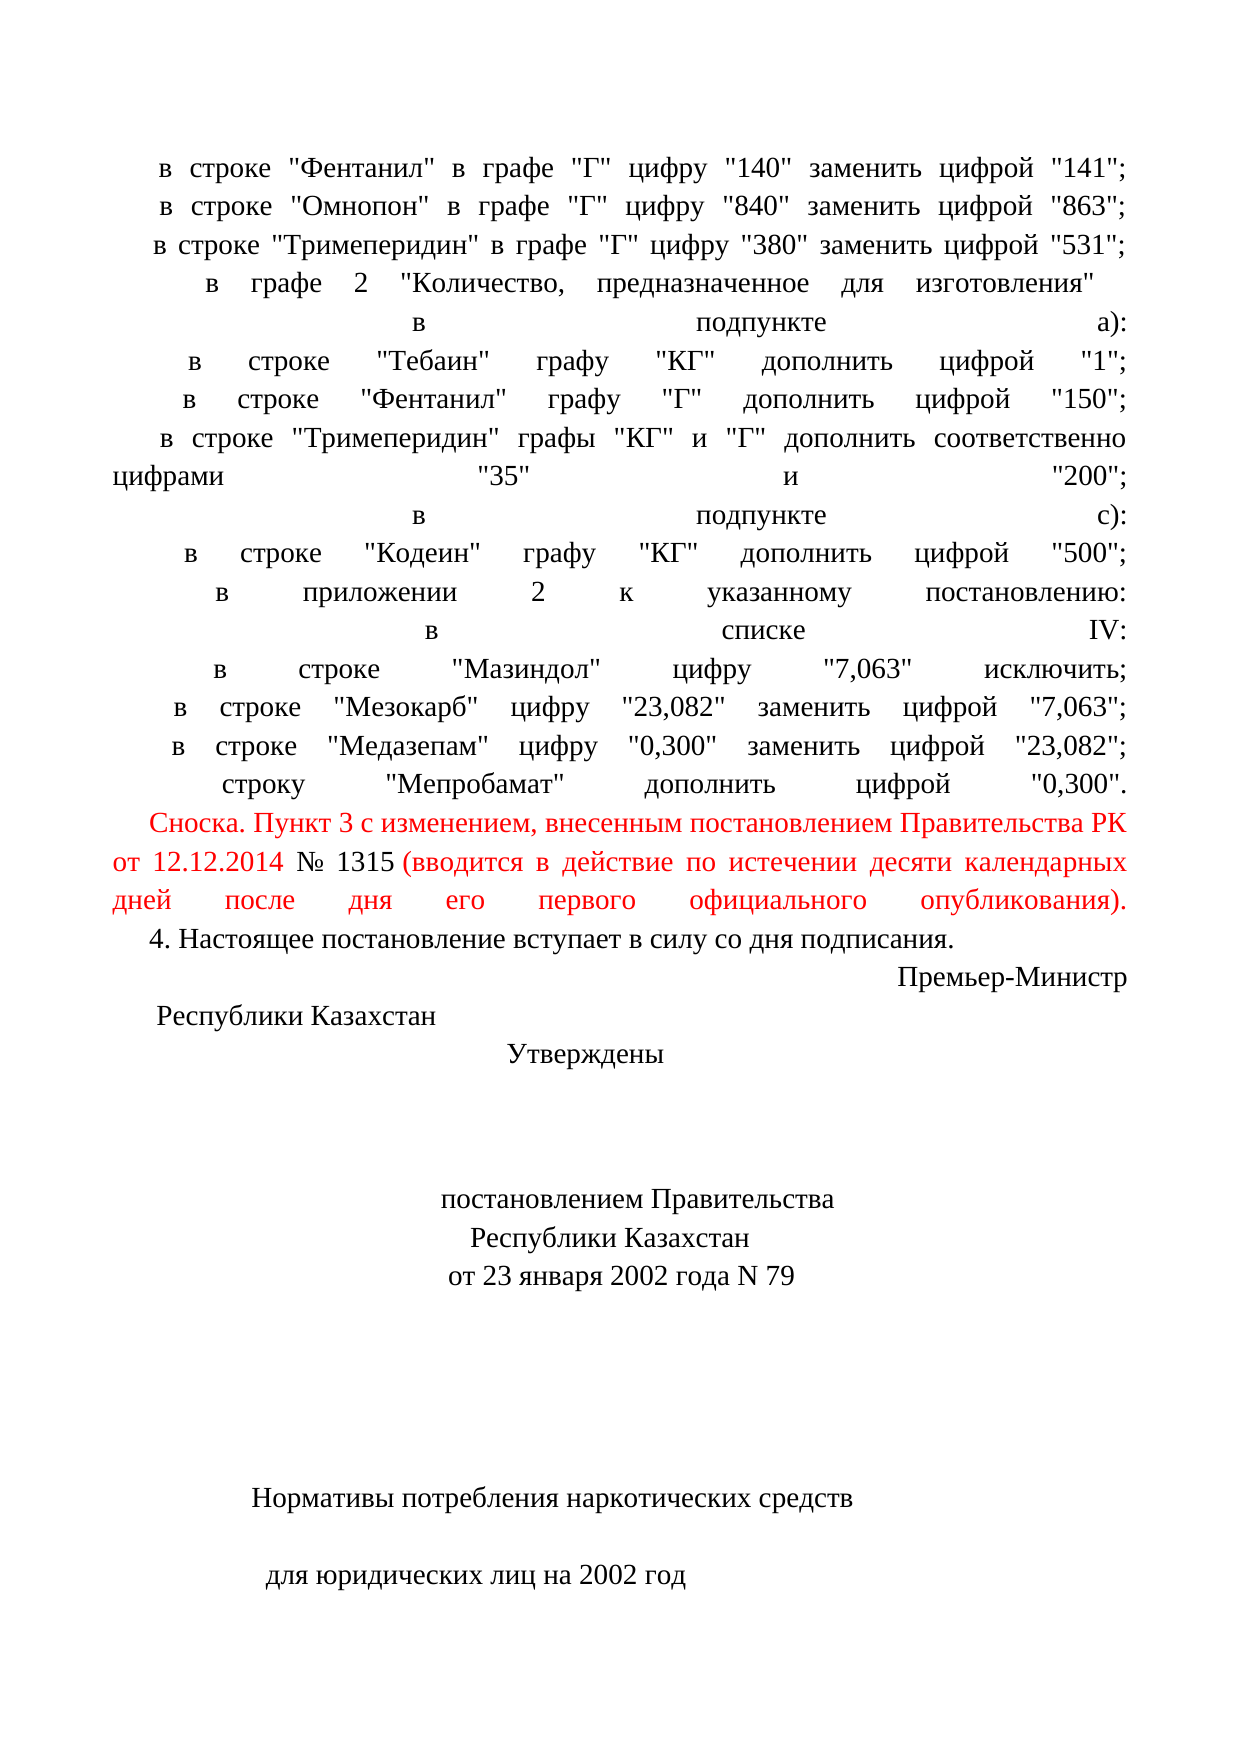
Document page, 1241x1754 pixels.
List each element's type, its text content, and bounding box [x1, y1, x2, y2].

text Утверждены [112, 1036, 1128, 1070]
text Премьер-Министр Республики Казахстан [112, 959, 1128, 1031]
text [112, 150, 1128, 954]
text постановлением Правительства [112, 1181, 1128, 1215]
text для юридических лиц на 2002 год [112, 1557, 1128, 1591]
text Республики Казахстан [112, 1220, 1128, 1253]
text от 23 января 2002 года N 79 [112, 1258, 1128, 1292]
text Нормативы потребления наркотических средств [112, 1403, 1128, 1513]
